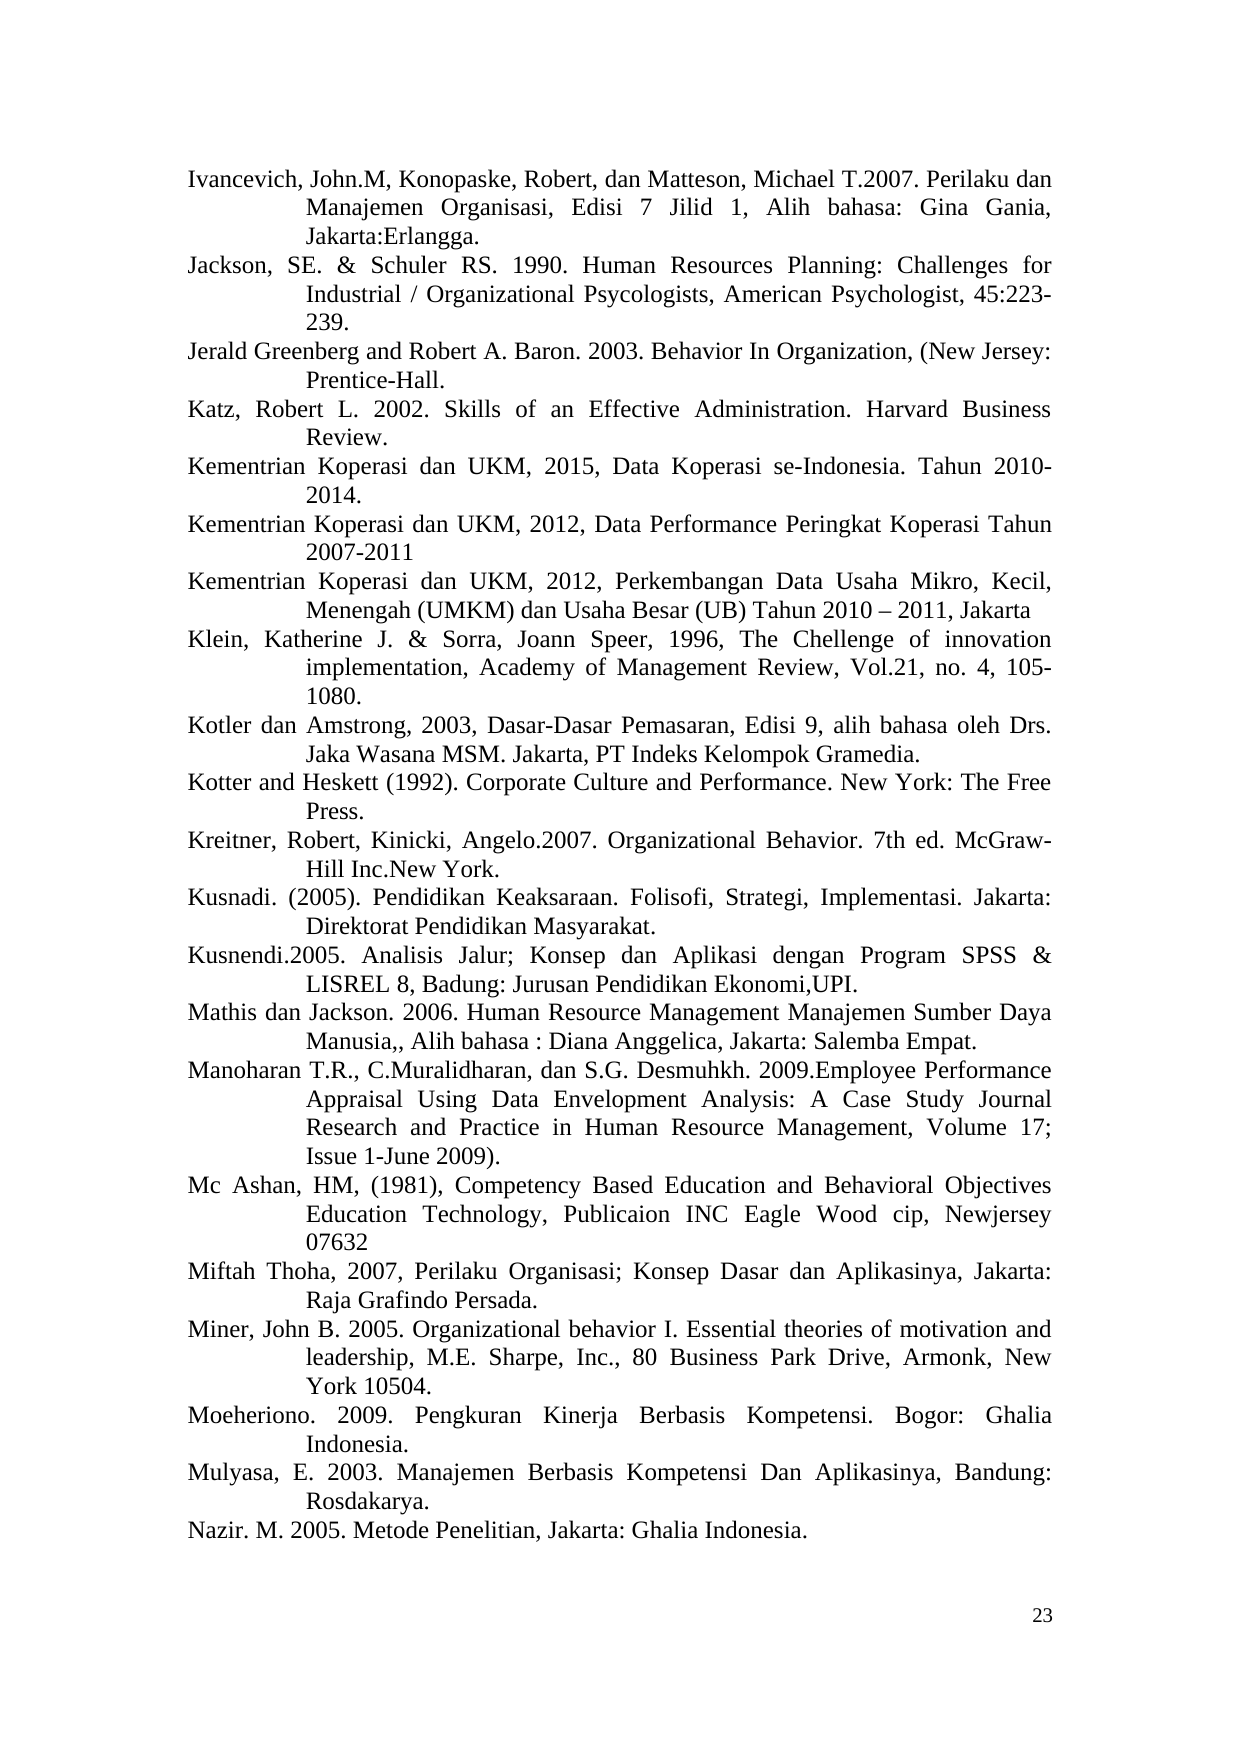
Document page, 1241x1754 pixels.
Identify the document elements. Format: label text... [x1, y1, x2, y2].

text Kusnadi. (2005). Pendidikan Keaksaraan. Folisofi, Strategi, Implementasi. Jakarta: Direktorat Pendidikan Masyarakat. [187, 882, 1053, 940]
text Jackson, SE. & Schuler RS. 1990. Human Resources Planning: Challenges for Industrial / Organizational Psycologists, American Psychologist, 45:223-239. [187, 250, 1053, 336]
text Klein, Katherine J. & Sorra, Joann Speer, 1996, The Chellenge of innovation implementation, Academy of Management Review, Vol.21, no. 4, 105-1080. [187, 624, 1053, 710]
text Nazir. M. 2005. Metode Penelitian, Jakarta: Ghalia Indonesia. [187, 1515, 1053, 1544]
text Kementrian Koperasi dan UKM, 2012, Data Performance Peringkat Koperasi Tahun 2007-2011 [187, 509, 1053, 566]
text Kotter and Heskett (1992). Corporate Culture and Performance. New York: The Free Press. [187, 767, 1053, 825]
text Ivancevich, John.M, Konopaske, Robert, dan Matteson, Michael T.2007. Perilaku dan Manajemen Organisasi, Edisi 7 Jilid 1, Alih bahasa: Gina Gania, Jakarta:Erlangga. [187, 164, 1053, 250]
text Miftah Thoha, 2007, Perilaku Organisasi; Konsep Dasar dan Aplikasinya, Jakarta: Raja Grafindo Persada. [187, 1256, 1053, 1314]
text Moeheriono. 2009. Pengkuran Kinerja Berbasis Kompetensi. Bogor: Ghalia Indonesia. [187, 1400, 1053, 1457]
text Mc Ashan, HM, (1981), Competency Based Education and Behavioral Objectives Education Technology, Publicaion INC Eagle Wood cip, Newjersey 07632 [187, 1170, 1053, 1256]
text Mulyasa, E. 2003. Manajemen Berbasis Kompetensi Dan Aplikasinya, Bandung: Rosdakarya. [187, 1457, 1053, 1515]
text Kreitner, Robert, Kinicki, Angelo.2007. Organizational Behavior. 7th ed. McGraw-Hill Inc.New York. [187, 825, 1053, 882]
text Miner, John B. 2005. Organizational behavior I. Essential theories of motivation and leadership, M.E. Sharpe, Inc., 80 Business Park Drive, Armonk, New York 10504. [187, 1314, 1053, 1400]
text Jerald Greenberg and Robert A. Baron. 2003. Behavior In Organization, (New Jersey: Prentice-Hall. [187, 336, 1053, 394]
text Katz, Robert L. 2002. Skills of an Effective Administration. Harvard Business Review. [187, 394, 1053, 451]
text Kusnendi.2005. Analisis Jalur; Konsep dan Aplikasi dengan Program SPSS & LISREL 8, Badung: Jurusan Pendidikan Ekonomi,UPI. [187, 940, 1053, 997]
text Kotler dan Amstrong, 2003, Dasar-Dasar Pemasaran, Edisi 9, alih bahasa oleh Drs. Jaka Wasana MSM. Jakarta, PT Indeks Kelompok Gramedia. [187, 710, 1053, 767]
text Manoharan T.R., C.Muralidharan, dan S.G. Desmuhkh. 2009.Employee Performance Appraisal Using Data Envelopment Analysis: A Case Study Journal Research and Practice in Human Resource Management, Volume 17; Issue 1-June 2009). [187, 1055, 1053, 1170]
text Kementrian Koperasi dan UKM, 2015, Data Koperasi se-Indonesia. Tahun 2010-2014. [187, 451, 1053, 509]
text Mathis dan Jackson. 2006. Human Resource Management Manajemen Sumber Daya Manusia,, Alih bahasa : Diana Anggelica, Jakarta: Salemba Empat. [187, 997, 1053, 1055]
text Kementrian Koperasi dan UKM, 2012, Perkembangan Data Usaha Mikro, Kecil, Menengah (UMKM) dan Usaha Besar (UB) Tahun 2010 – 2011, Jakarta [187, 566, 1053, 624]
